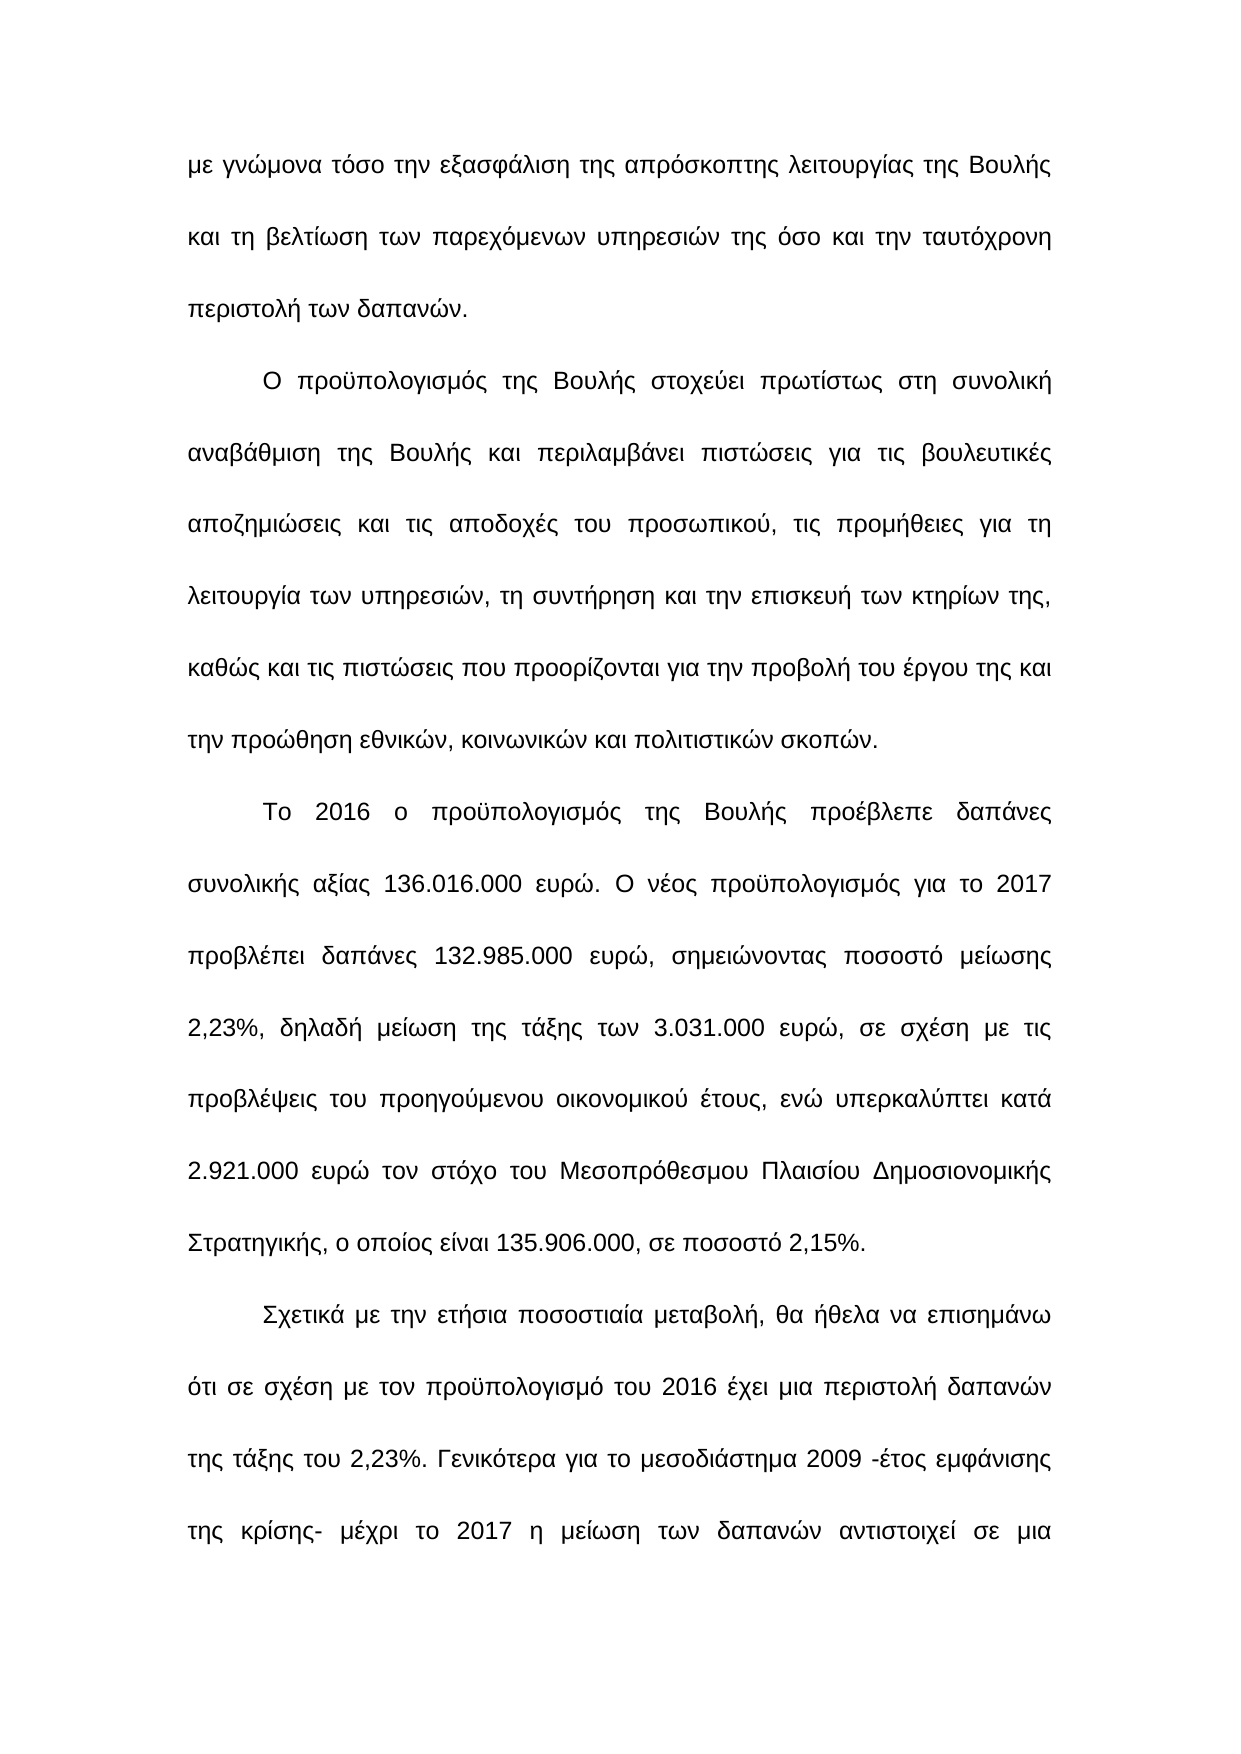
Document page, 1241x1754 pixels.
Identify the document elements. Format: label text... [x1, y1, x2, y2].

text Ο προϋπολογισμός της Βουλής στοχεύει πρωτίστως στη συνολική αναβάθμιση της Βουλής και περιλαμβάνει πιστώσεις για τις βουλευτικές αποζημιώσεις και τις αποδοχές του προσωπικού, τις προμήθειες για τη λειτουργία των υπηρεσιών, τη συντήρηση και την επισκευή των κτηρίων της, καθώς και τις πιστώσεις που προορίζονται για την προβολή του έργου της και την προώθηση εθνικών, κοινωνικών και πολιτιστικών σκοπών. [187, 366, 1053, 754]
text Το 2016 ο προϋπολογισμός της Βουλής προέβλεπε δαπάνες συνολικής αξίας 136.016.000 ευρώ. Ο νέος προϋπολογισμός για το 2017 προβλέπει δαπάνες 132.985.000 ευρώ, σημειώνοντας ποσοστό μείωσης 2,23%, δηλαδή μείωση της τάξης των 3.031.000 ευρώ, σε σχέση με τις προβλέψεις του προηγούμενου οικονομικού έτους, ενώ υπερκαλύπτει κατά 2.921.000 ευρώ τον στόχο του Μεσοπρόθεσμου Πλαισίου Δημοσιονομικής Στρατηγικής, ο οποίος είναι 135.906.000, σε ποσοστό 2,15%. [187, 797, 1053, 1257]
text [187, 150, 1053, 322]
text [187, 1300, 1053, 1544]
